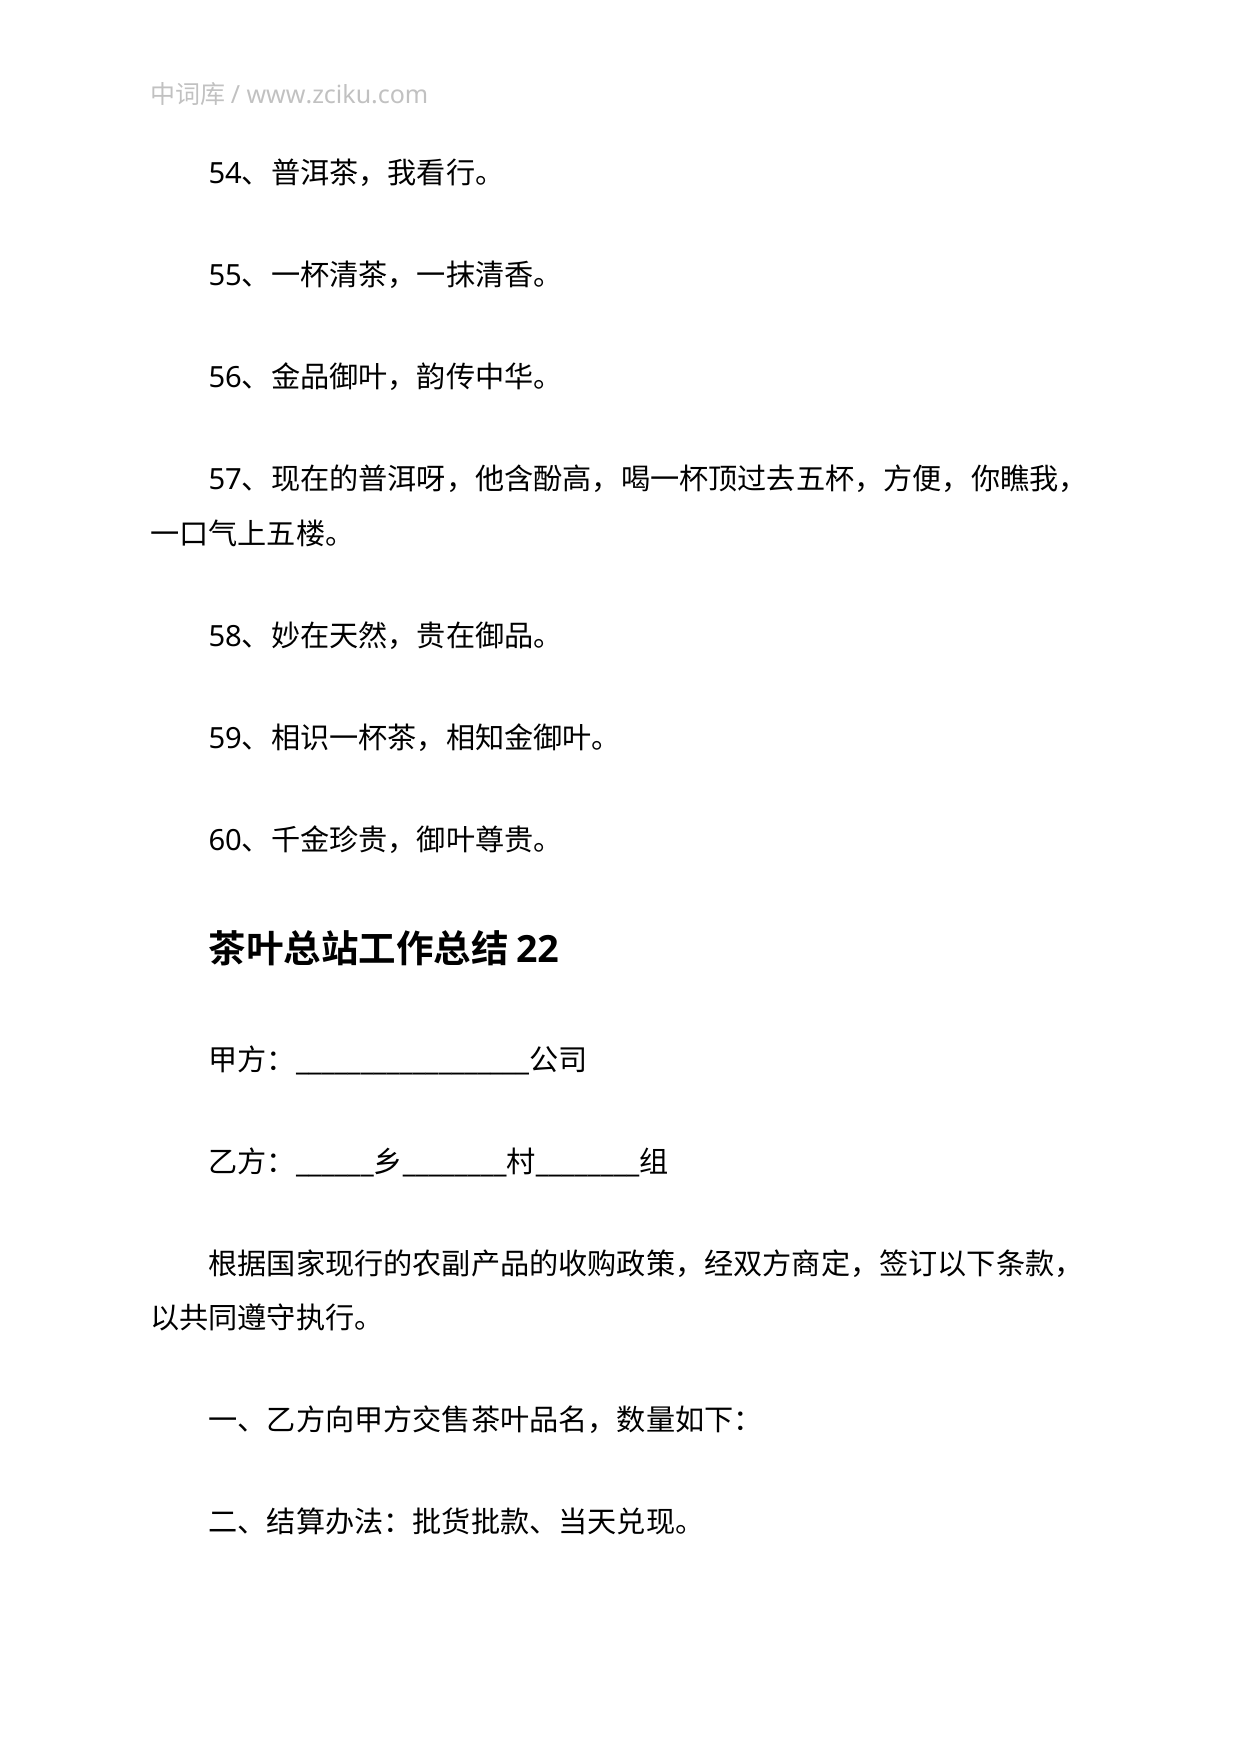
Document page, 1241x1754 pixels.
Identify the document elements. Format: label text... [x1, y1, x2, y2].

text 58、妙在天然，贵在御品。 [150, 613, 1090, 655]
text 一、乙方向甲方交售茶叶品名，数量如下： [150, 1397, 1090, 1439]
text 59、相识一杯茶，相知金御叶。 [150, 715, 1090, 757]
text 60、千金珍贵，御叶尊贵。 [150, 817, 1090, 859]
text 二、结算办法：批货批款、当天兑现。 [150, 1499, 1090, 1541]
text 茶叶总站工作总结22 [150, 919, 1090, 973]
text 55、一杯清茶，一抹清香。 [150, 252, 1090, 294]
text 57、现在的普洱呀，他含酚高，喝一杯顶过去五杯，方便，你瞧我，一口气上五楼。 [150, 456, 1090, 553]
text 甲方：__________________公司 [150, 1036, 1090, 1079]
text 54、普洱茶，我看行。 [150, 150, 1090, 192]
text 根据国家现行的农副产品的收购政策，经双方商定，签订以下条款，以共同遵守执行。 [150, 1240, 1090, 1337]
text 乙方：______乡________村________组 [150, 1138, 1090, 1181]
text 56、金品御叶，韵传中华。 [150, 354, 1090, 396]
